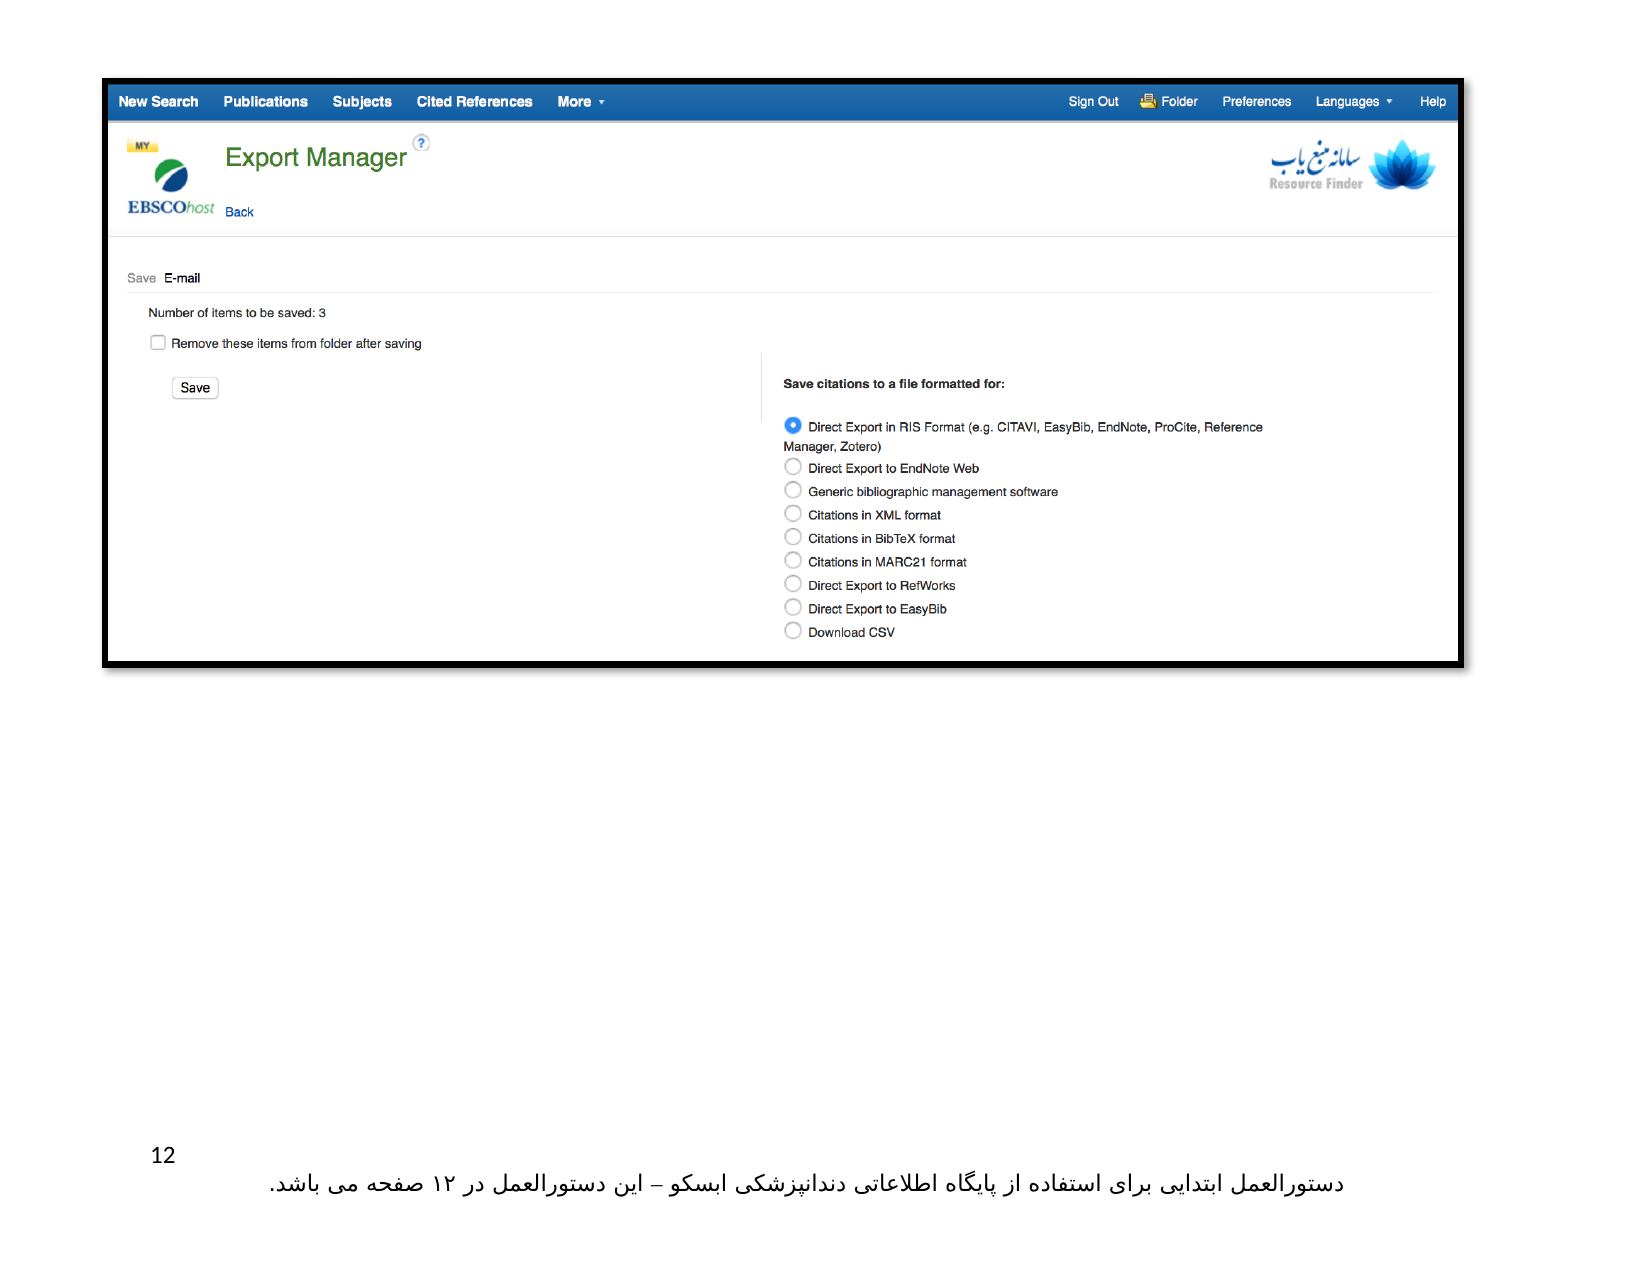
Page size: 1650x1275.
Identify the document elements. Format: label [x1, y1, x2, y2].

picture [108, 84, 1458, 661]
